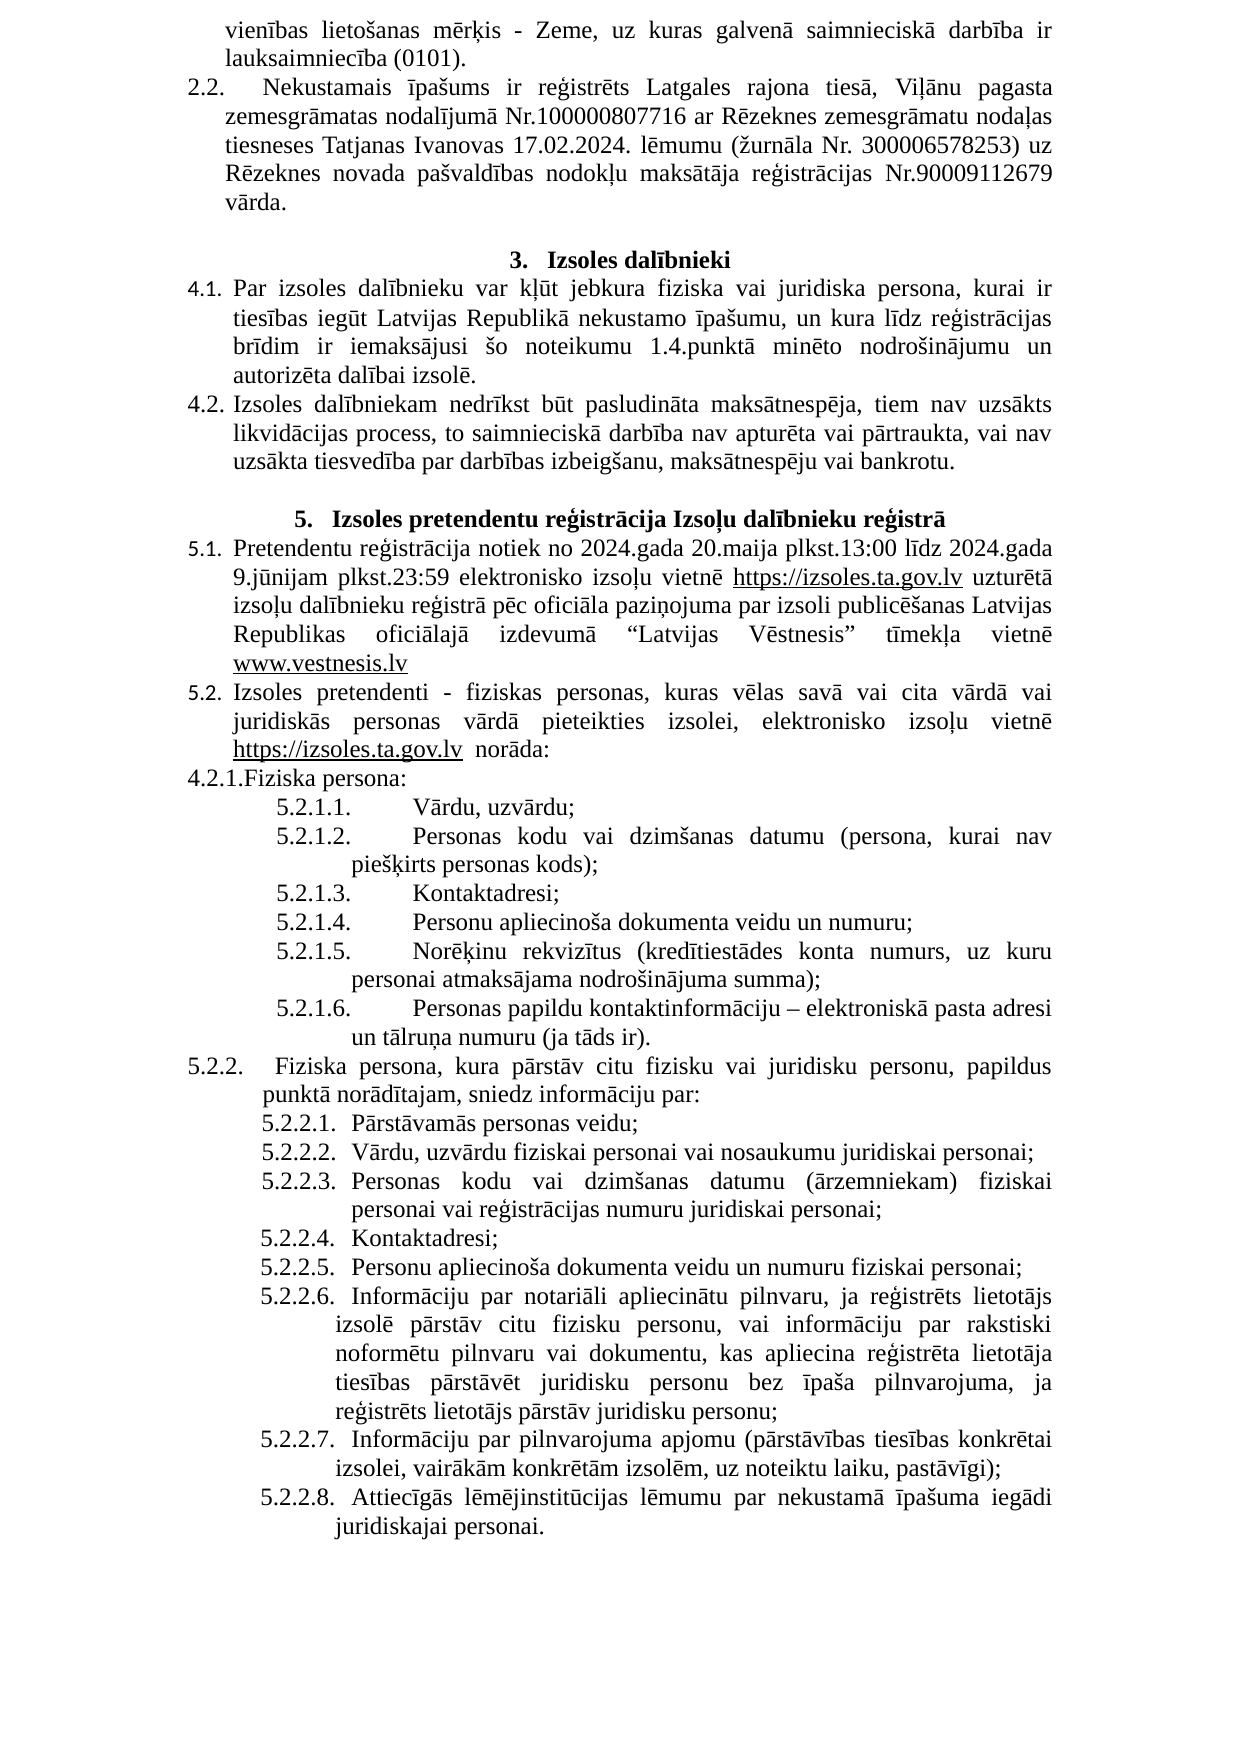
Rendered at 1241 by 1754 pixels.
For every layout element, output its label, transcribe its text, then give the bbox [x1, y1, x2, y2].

list Nekustamais īpašums ir reģistrēts Latgales rajona tiesā, Viļānu pagasta zemesgrāmatas nodalījumā Nr.100000807716 ar Rēzeknes zemesgrāmatu nodaļas tiesneses Tatjanas Ivanovas 17.02.2024. lēmumu (žurnāla Nr. 300006578253) uz Rēzeknes novada pašvaldības nodokļu maksātāja reģistrācijas Nr.90009112679 vārda. [187, 72, 1053, 216]
list Izsoles pretendentu reģistrācija Izsoļu dalībnieku reģistrā [187, 504, 1053, 533]
list Personas kodu vai dzimšanas datumu (ārzemniekam) fiziskai personai vai reģistrācijas numuru juridiskai personai; [261, 1166, 1053, 1223]
list Vārdu, uzvārdu fiziskai personai vai nosaukumu juridiskai personai; [261, 1137, 1053, 1166]
list Personu apliecinoša dokumenta veidu un numuru; [276, 907, 1053, 936]
list Kontaktadresi; [260, 1223, 1053, 1252]
list Personu apliecinoša dokumenta veidu un numuru fiziskai personai; [260, 1252, 1053, 1281]
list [187, 15, 1053, 72]
list Personas kodu vai dzimšanas datumu (persona, kurai nav piešķirts personas kods); [276, 821, 1053, 878]
list Norēķinu rekvizītus (kredītiestādes konta numurs, uz kuru personai atmaksājama nodrošinājuma summa); [276, 936, 1053, 993]
list Par izsoles dalībnieku var kļūt jebkura fiziska vai juridiska persona, kurai ir tiesības iegūt Latvijas Republikā nekustamo īpašumu, un kura līdz reģistrācijas brīdim ir iemaksājusi šo noteikumu 1.4.punktā minēto nodrošinājumu un autorizēta dalībai izsolē. [187, 273, 1053, 389]
list Informāciju par notariāli apliecinātu pilnvaru, ja reģistrēts lietotājs izsolē pārstāv citu fizisku personu, vai informāciju par rakstiski noformētu pilnvaru vai dokumentu, kas apliecina reģistrēta lietotāja tiesības pārstāvēt juridisku personu bez īpaša pilnvarojuma, ja reģistrēts lietotājs pārstāv juridisku personu; [260, 1281, 1053, 1424]
list Izsoles dalībnieki [187, 245, 1053, 273]
list Pretendentu reģistrācija notiek no 2024.gada 20.maija plkst.13:00 līdz 2024.gada 9.jūnijam plkst.23:59 elektronisko izsoļu vietnē https://izsoles.ta.gov.lv uzturētā izsoļu dalībnieku reģistrā pēc oficiāla paziņojuma par izsoli publicēšanas Latvijas Republikas oficiālajā izdevumā “Latvijas Vēstnesis” tīmekļa vietnē www.vestnesis.lv [187, 533, 1053, 677]
list 4.2.1.Fiziska persona: [187, 763, 1053, 792]
list Pārstāvamās personas veidu; [261, 1108, 1053, 1137]
list Kontaktadresi; [276, 878, 1053, 907]
list Vārdu, uzvārdu; [276, 792, 1053, 821]
list Izsoles pretendenti - fiziskas personas, kuras vēlas savā vai cita vārdā vai juridiskās personas vārdā pieteikties izsolei, elektronisko izsoļu vietnē https://izsoles.ta.gov.lv norāda: [187, 677, 1053, 763]
list Attiecīgās lēmējinstitūcijas lēmumu par nekustamā īpašuma iegādi juridiskajai personai. [260, 1482, 1053, 1539]
list Personas papildu kontaktinformāciju – elektroniskā pasta adresi un tālruņa numuru (ja tāds ir). [276, 993, 1053, 1051]
list Informāciju par pilnvarojuma apjomu (pārstāvības tiesības konkrētai izsolei, vairākām konkrētām izsolēm, uz noteiktu laiku, pastāvīgi); [260, 1424, 1053, 1482]
list Fiziska persona, kura pārstāv citu fizisku vai juridisku personu, papildus punktā norādītajam, sniedz informāciju par: [187, 1051, 1053, 1108]
list Izsoles dalībniekam nedrīkst būt pasludināta maksātnespēja, tiem nav uzsākts likvidācijas process, to saimnieciskā darbība nav apturēta vai pārtraukta, vai nav uzsākta tiesvedība par darbības izbeigšanu, maksātnespēju vai bankrotu. [187, 389, 1053, 475]
